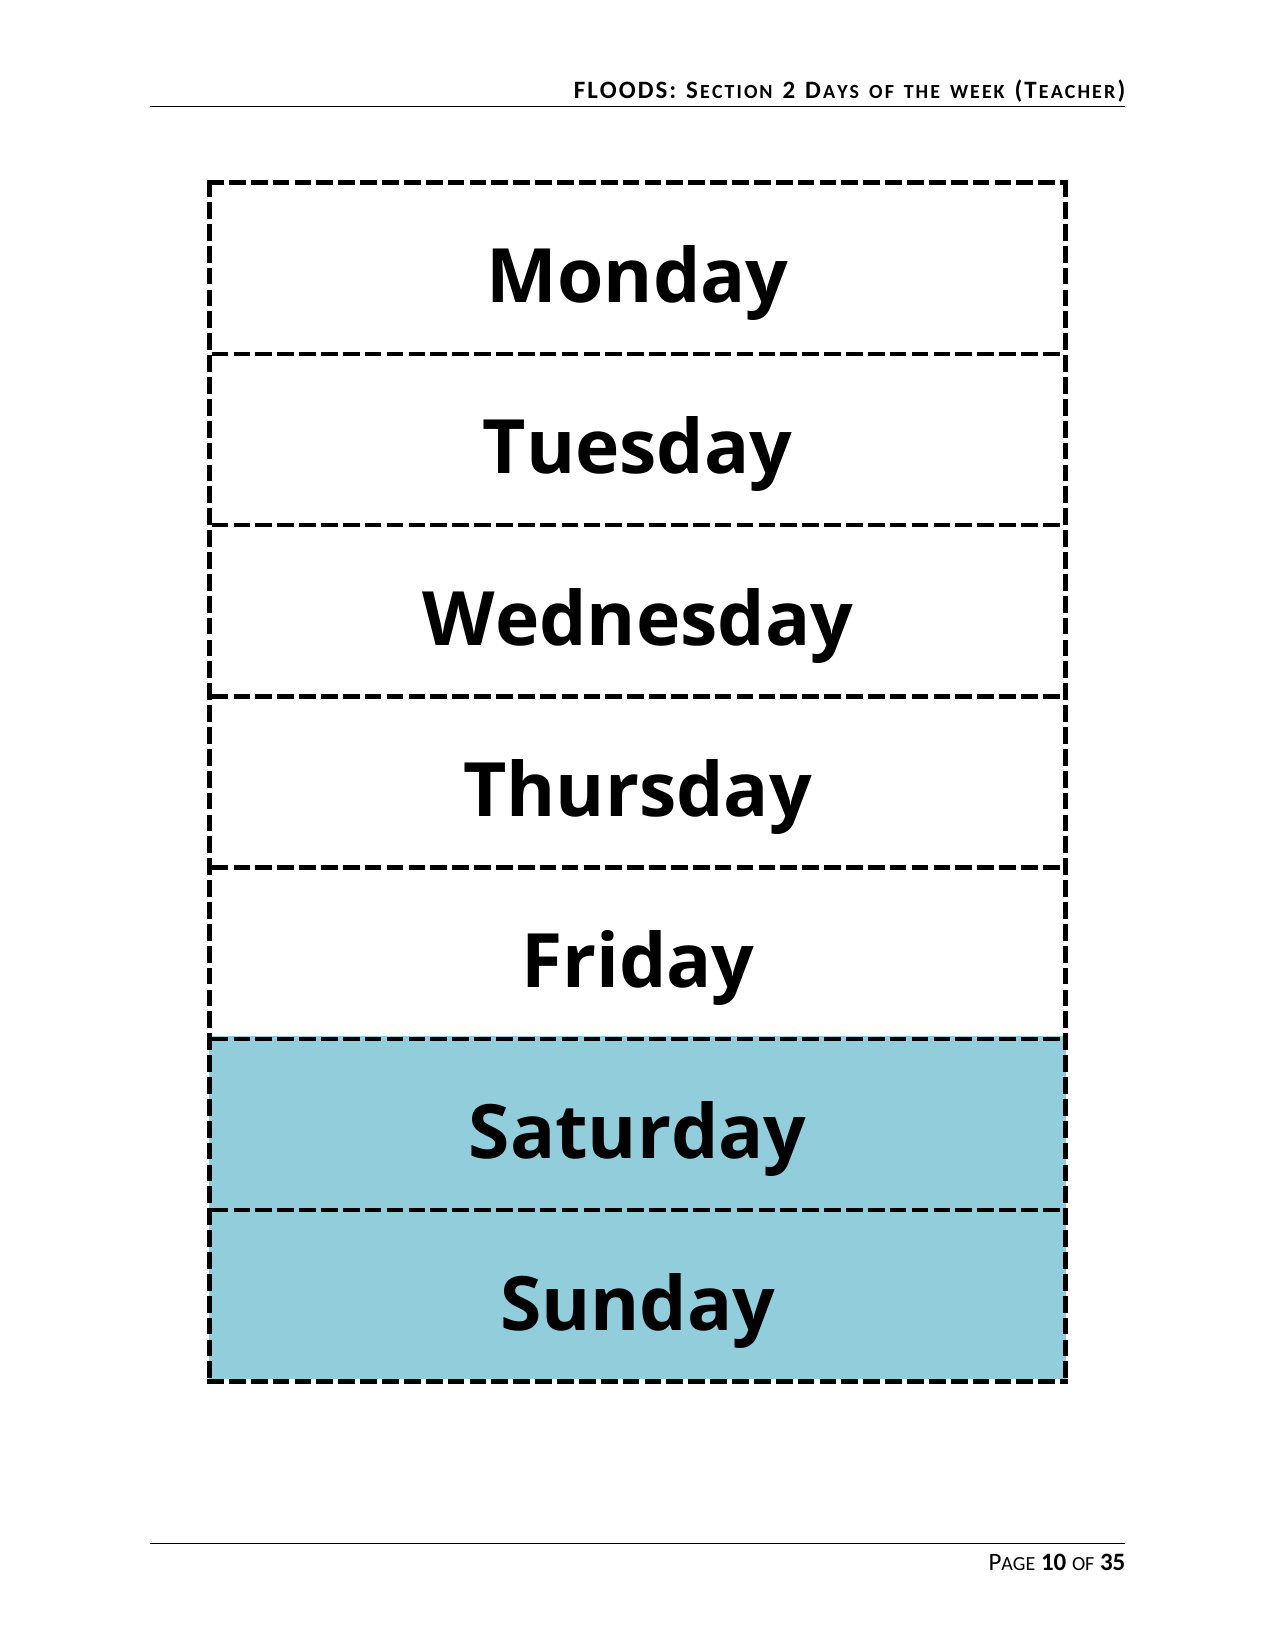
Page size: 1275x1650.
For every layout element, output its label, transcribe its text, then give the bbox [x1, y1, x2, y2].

table_cell Wednesday [209, 523, 1066, 694]
table_header Monday [209, 180, 1066, 351]
table_cell Saturday [209, 1036, 1066, 1208]
table_cell Thursday [209, 694, 1066, 865]
table_cell Friday [209, 865, 1066, 1036]
table_cell Sunday [209, 1208, 1066, 1379]
table_cell Tuesday [209, 351, 1066, 523]
